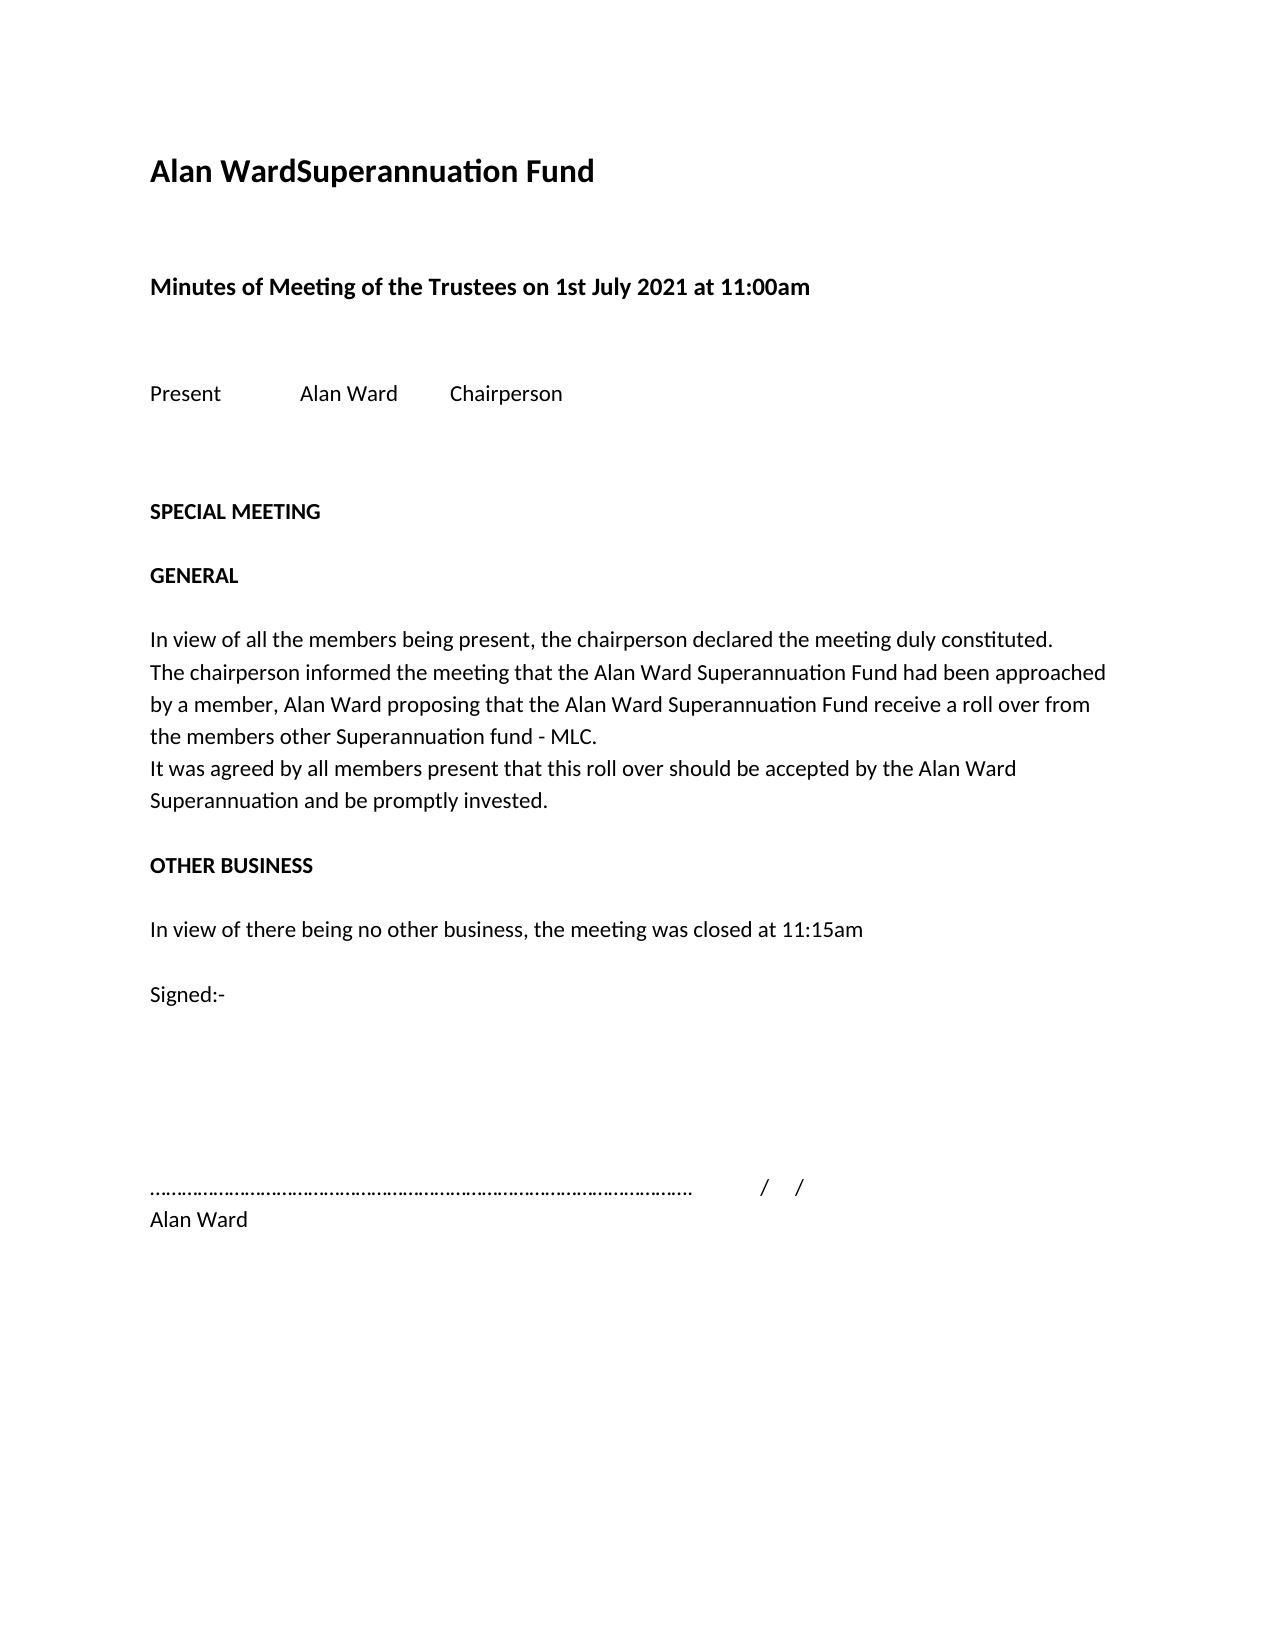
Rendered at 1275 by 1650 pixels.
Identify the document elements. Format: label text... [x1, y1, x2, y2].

text It was agreed by all members present that this roll over should be accepted by the Alan Ward Superannuation and be promptly invested. [150, 754, 1125, 814]
text Signed:- [150, 980, 1125, 1008]
text In view of there being no other business, the meeting was closed at 11:15am [150, 915, 1125, 943]
text In view of all the members being present, the chairperson declared the meeting duly constituted. [150, 626, 1125, 654]
text Present Alan Ward Chairperson [150, 379, 1125, 407]
text Minutes of Meeting of the Trustees on 1st July 2021 at 11:00am [150, 271, 1125, 301]
text OTHER BUSINESS [150, 851, 1125, 879]
text SPECIAL MEETING [150, 497, 1125, 525]
text GENERAL [150, 561, 1125, 589]
text …………………………………………………………………………………………. / / [150, 1173, 1125, 1201]
text Alan WardSuperannuation Fund [150, 150, 1125, 191]
text The chairperson informed the meeting that the Alan Ward Superannuation Fund had been approached by a member, Alan Ward proposing that the Alan Ward Superannuation Fund receive a roll over from the members other Superannuation fund - MLC. [150, 658, 1125, 750]
text Alan Ward [150, 1205, 1125, 1233]
